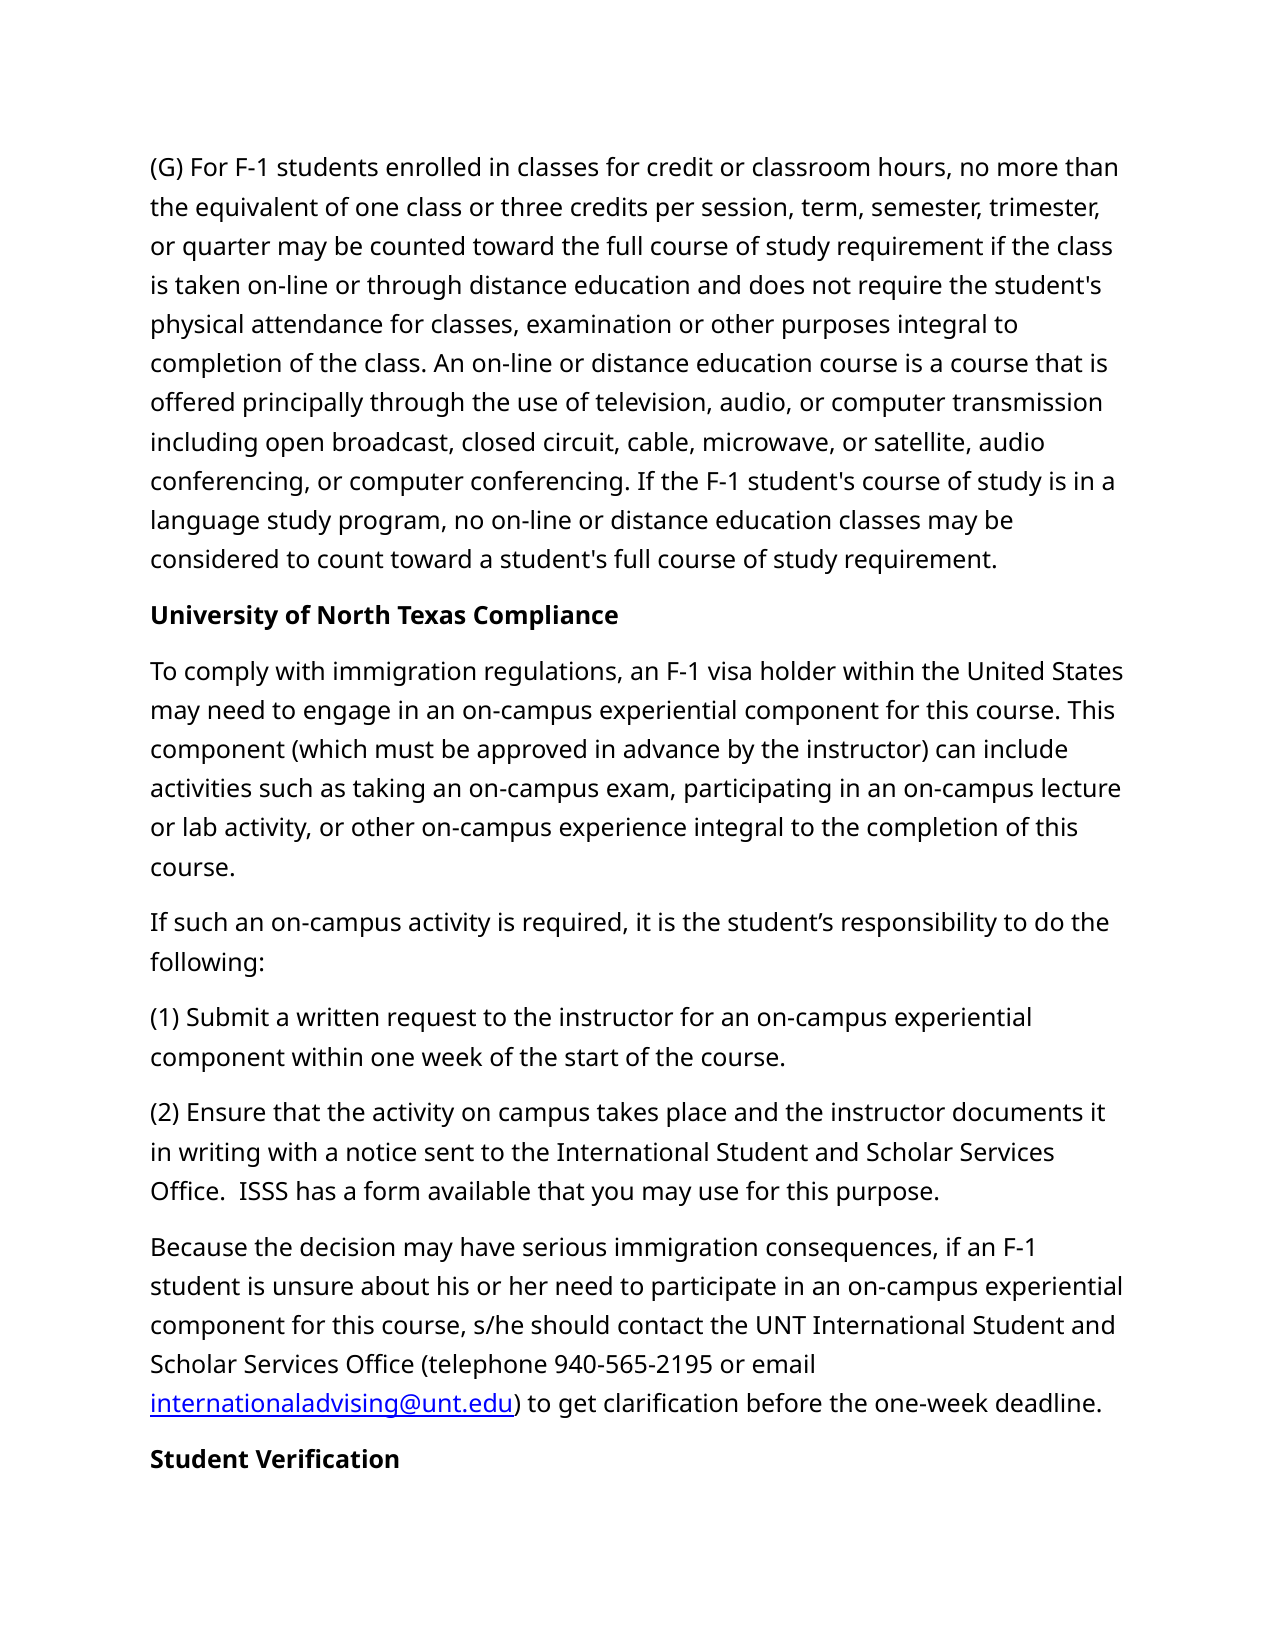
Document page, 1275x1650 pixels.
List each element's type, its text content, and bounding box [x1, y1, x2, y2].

text Because the decision may have serious immigration consequences, if an F-1 student is unsure about his or her need to participate in an on-campus experiential component for this course, s/he should contact the UNT International Student and Scholar Services Office (telephone 940-565-2195 or email internationaladvising@unt.edu) to get clarification before the one-week deadline. [150, 1229, 1125, 1420]
text (2) Ensure that the activity on campus takes place and the instructor documents it in writing with a notice sent to the International Student and Scholar Services Office. ISSS has a form available that you may use for this purpose. [150, 1095, 1125, 1207]
text If such an on-campus activity is required, it is the student’s responsibility to do the following: [150, 905, 1125, 978]
text (1) Submit a written request to the instructor for an on-campus experiential component within one week of the start of the course. [150, 1000, 1125, 1073]
text University of North Texas Compliance [150, 597, 1125, 632]
text (G) For F-1 students enrolled in classes for credit or classroom hours, no more than the equivalent of one class or three credits per session, term, semester, trimester, or quarter may be counted toward the full course of study requirement if the class is taken on-line or through distance education and does not require the student's physical attendance for classes, examination or other purposes integral to completion of the class. An on-line or distance education course is a course that is offered principally through the use of television, audio, or computer transmission including open broadcast, closed circuit, cable, microwave, or satellite, audio conferencing, or computer conferencing. If the F-1 student's course of study is in a language study program, no on-line or distance education classes may be considered to count toward a student's full course of study requirement. [150, 150, 1125, 576]
text Student Verification [150, 1442, 1125, 1476]
text To comply with immigration regulations, an F-1 visa holder within the United States may need to engage in an on-campus experiential component for this course. This component (which must be approved in advance by the instructor) can include activities such as taking an on-campus exam, participating in an on-campus lecture or lab activity, or other on-campus experience integral to the completion of this course. [150, 653, 1125, 883]
